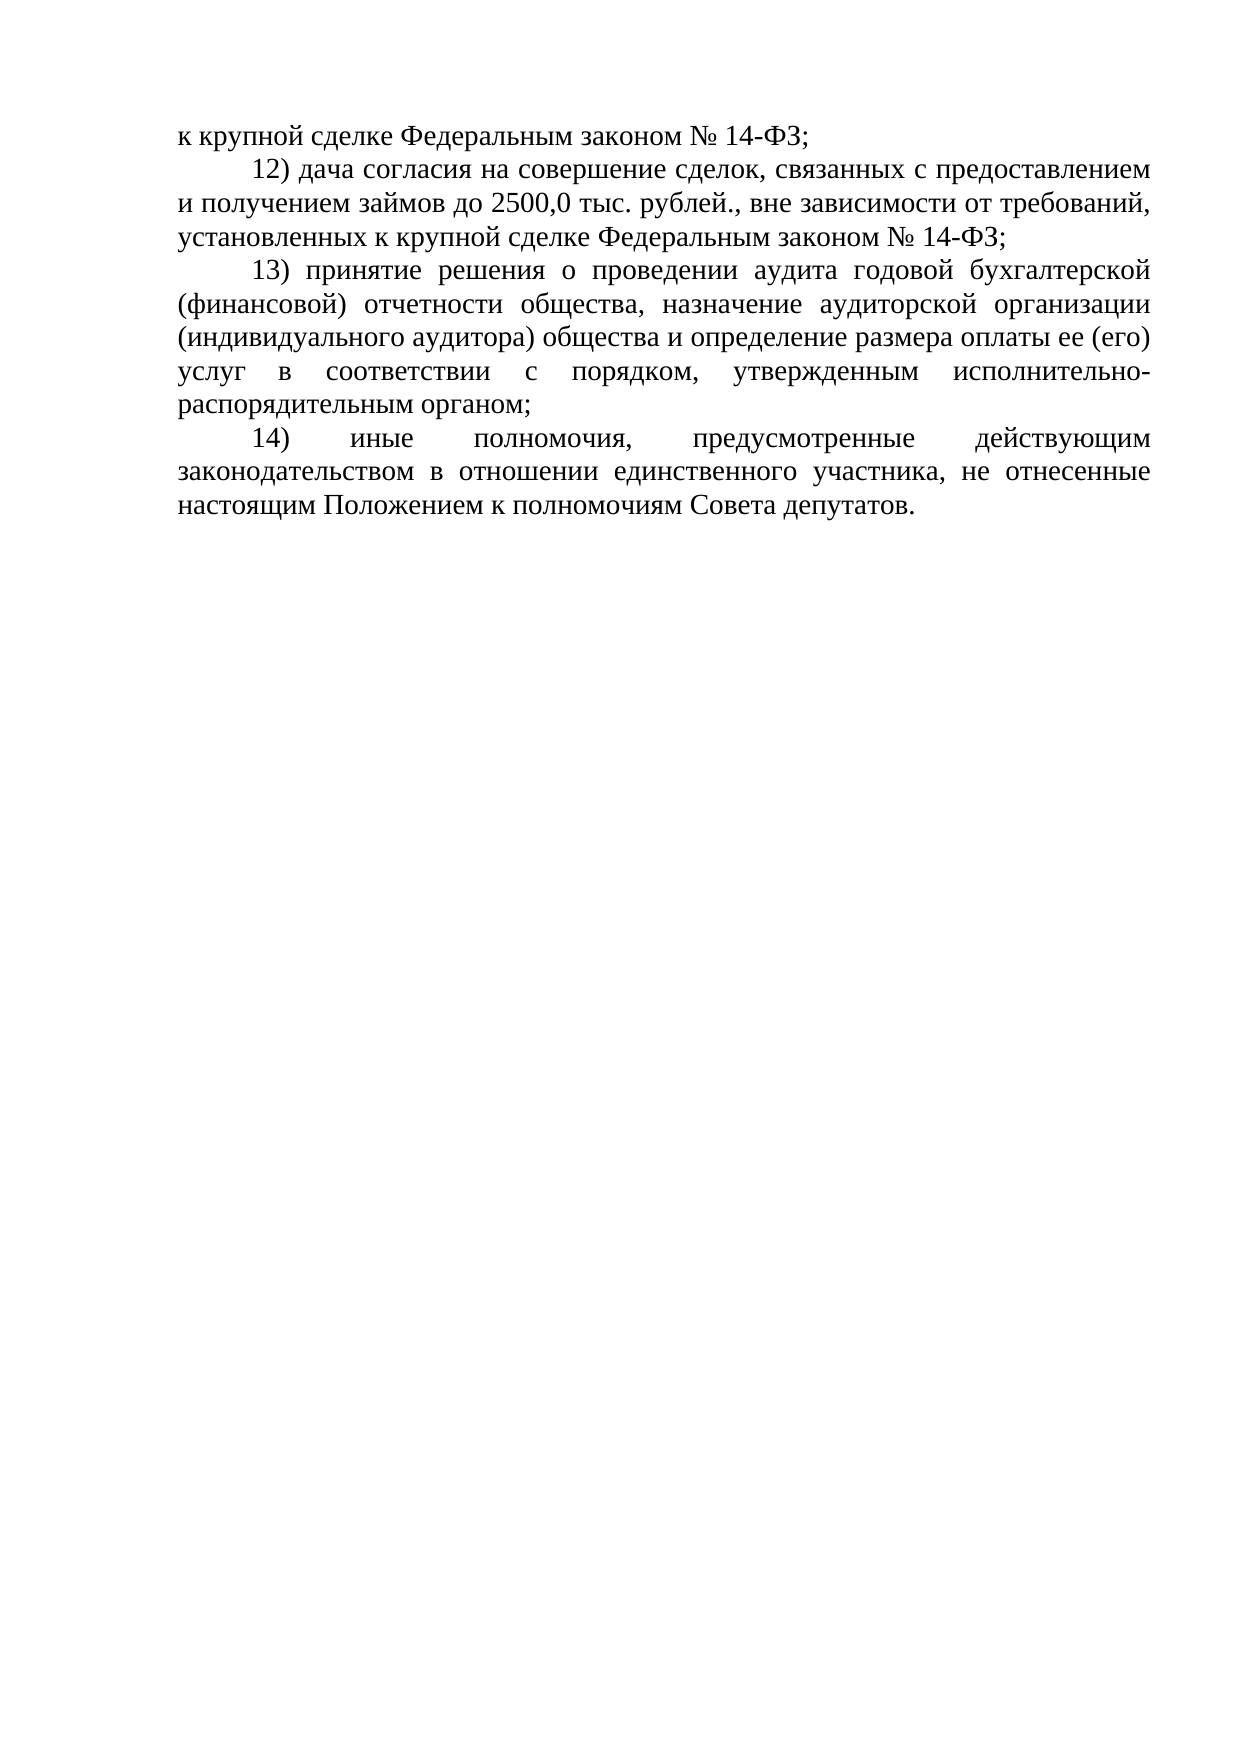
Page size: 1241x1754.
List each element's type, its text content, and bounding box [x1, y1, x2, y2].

text 14) иные полномочия, предусмотренные действующим законодательством в отношении единственного участника, не отнесенные настоящим Положением к полномочиям Совета депутатов. [177, 420, 1152, 521]
text 13) принятие решения о проведении аудита годовой бухгалтерской (финансовой) отчетности общества, назначение аудиторской организации (индивидуального аудитора) общества и определение размера оплаты ее (его) услуг в соответствии с порядком, утвержденным исполнительно-распорядительным органом; [177, 252, 1152, 420]
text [177, 118, 1152, 152]
text 12) дача согласия на совершение сделок, связанных с предоставлением и получением займов до 2500,0 тыс. рублей., вне зависимости от требований, установленных к крупной сделке Федеральным законом № 14-ФЗ; [177, 152, 1152, 252]
